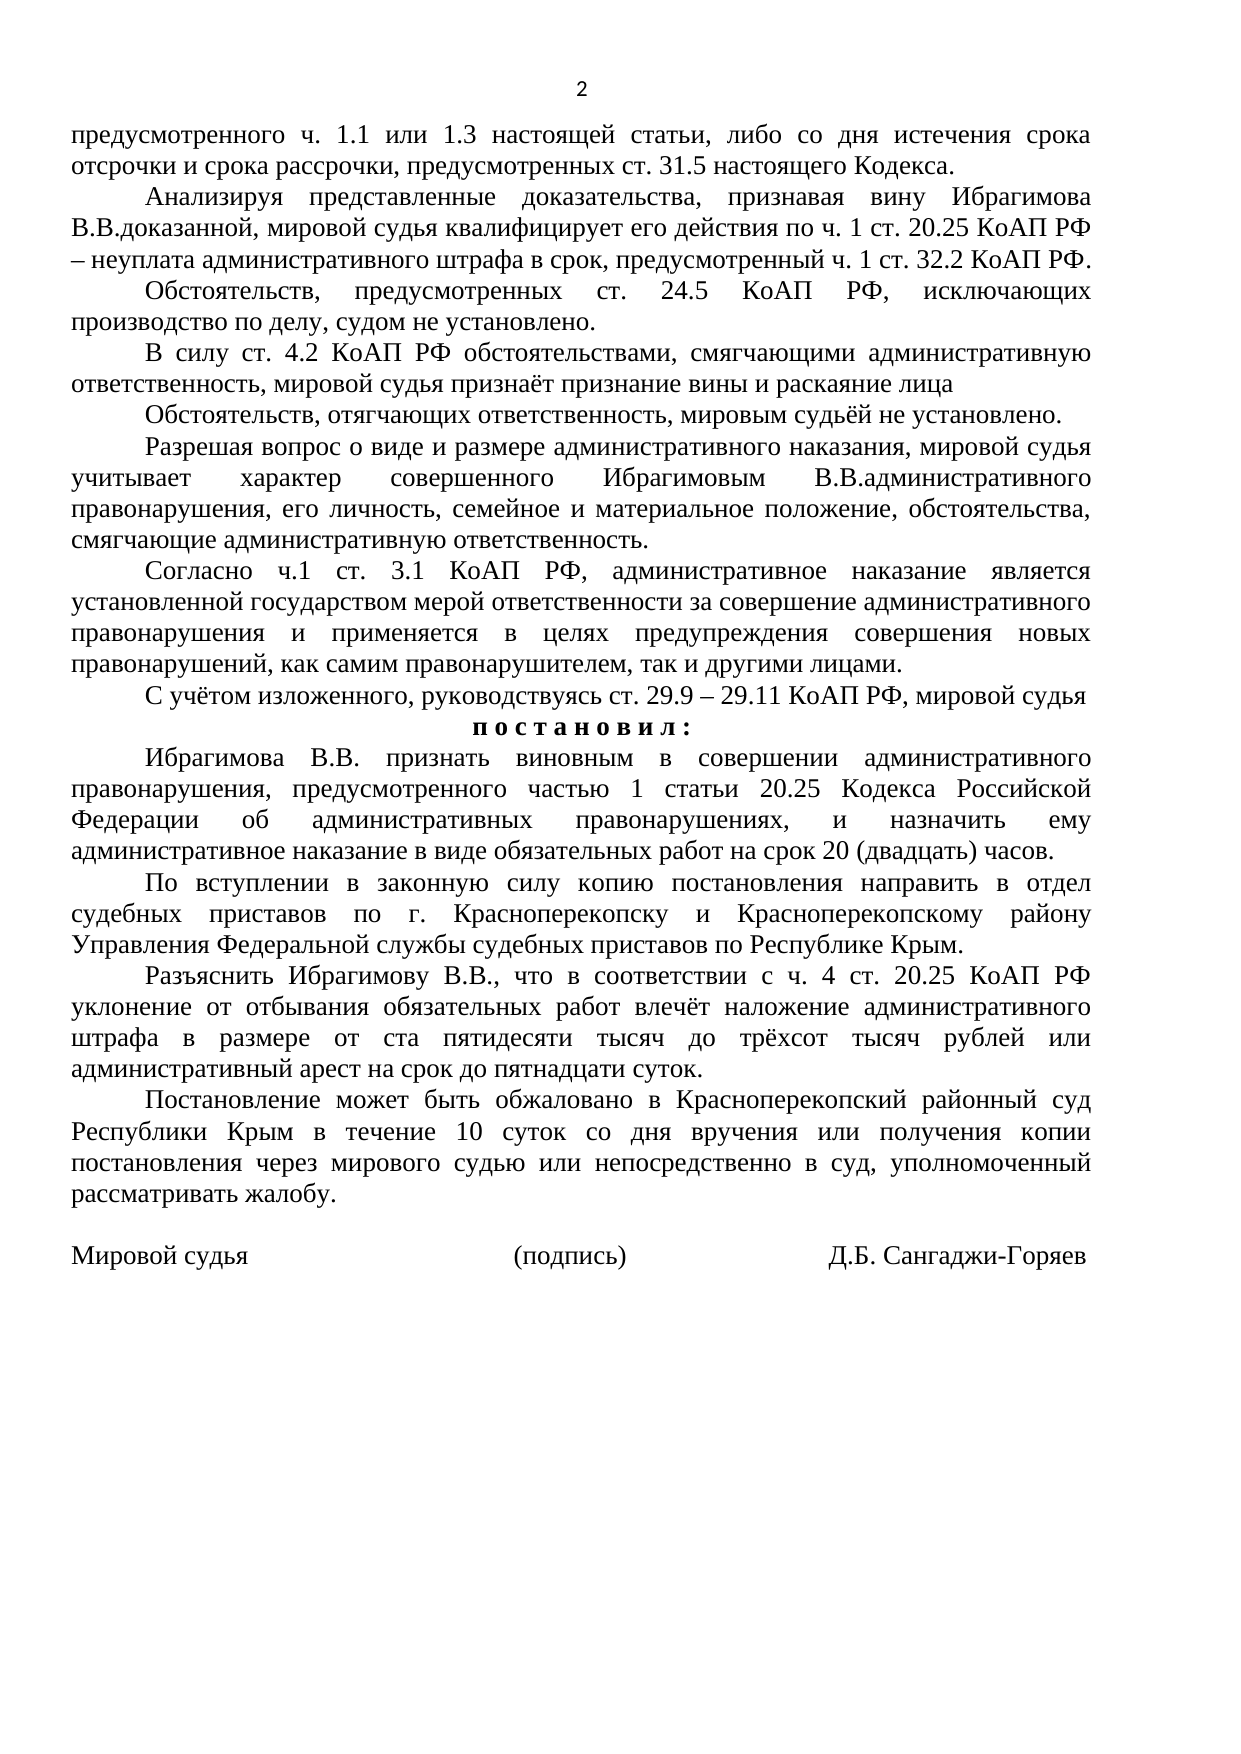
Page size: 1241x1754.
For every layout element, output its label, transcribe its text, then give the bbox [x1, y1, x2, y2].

text Постановление может быть обжаловано в Красноперекопский районный суд Республики Крым в течение 10 суток со дня вручения или получения копии постановления через мирового судью или непосредственно в суд, уполномоченный рассматривать жалобу. [71, 1084, 1092, 1208]
text Мировой судья (подпись) Д.Б. Сангаджи-Горяев [71, 1239, 1092, 1271]
text Разрешая вопрос о виде и размере административного наказания, мировой судья учитывает характер совершенного Ибрагимовым В.В.административного правонарушения, его личность, семейное и материальное положение, обстоятельства, смягчающие административную ответственность. [71, 429, 1092, 554]
text Анализируя представленные доказательства, признавая вину Ибрагимова В.В.доказанной, мировой судья квалифицирует его действия по ч. 1 ст. 20.25 КоАП РФ – неуплата административного штрафа в срок, предусмотренный ч. 1 ст. 32.2 КоАП РФ. [71, 180, 1092, 274]
text Разъяснить Ибрагимову В.В., что в соответствии с ч. 4 ст. 20.25 КоАП РФ уклонение от отбывания обязательных работ влечёт наложение административного штрафа в размере от ста пятидесяти тысяч до трёхсот тысяч рублей или административный арест на срок до пятнадцати суток. [71, 959, 1092, 1084]
text С учётом изложенного, руководствуясь ст. 29.9 – 29.11 КоАП РФ, мировой судья [71, 679, 1092, 710]
text Обстоятельств, предусмотренных ст. 24.5 КоАП РФ, исключающих производство по делу, судом не установлено. [71, 274, 1092, 336]
text Ибрагимова В.В. признать виновным в совершении административного правонарушения, предусмотренного частью 1 статьи 20.25 Кодекса Российской Федерации об административных правонарушениях, и назначить ему административное наказание в виде обязательных работ на срок 20 (двадцать) часов. [71, 741, 1092, 866]
text Согласно ч.1 ст. 3.1 КоАП РФ, административное наказание является установленной государством мерой ответственности за совершение административного правонарушения и применяется в целях предупреждения совершения новых правонарушений, как самим правонарушителем, так и другими лицами. [71, 554, 1092, 679]
text По вступлении в законную силу копию постановления направить в отдел судебных приставов по г. Красноперекопску и Красноперекопскому району Управления Федеральной службы судебных приставов по Республике Крым. [71, 866, 1092, 959]
text п о с т а н о в и л : [71, 710, 1092, 741]
text В силу ст. 4.2 КоАП РФ обстоятельствами, смягчающими административную ответственность, мировой судья признаёт признание вины и раскаяние лица [71, 336, 1092, 398]
text Обстоятельств, отягчающих ответственность, мировым судьёй не установлено. [71, 398, 1092, 429]
